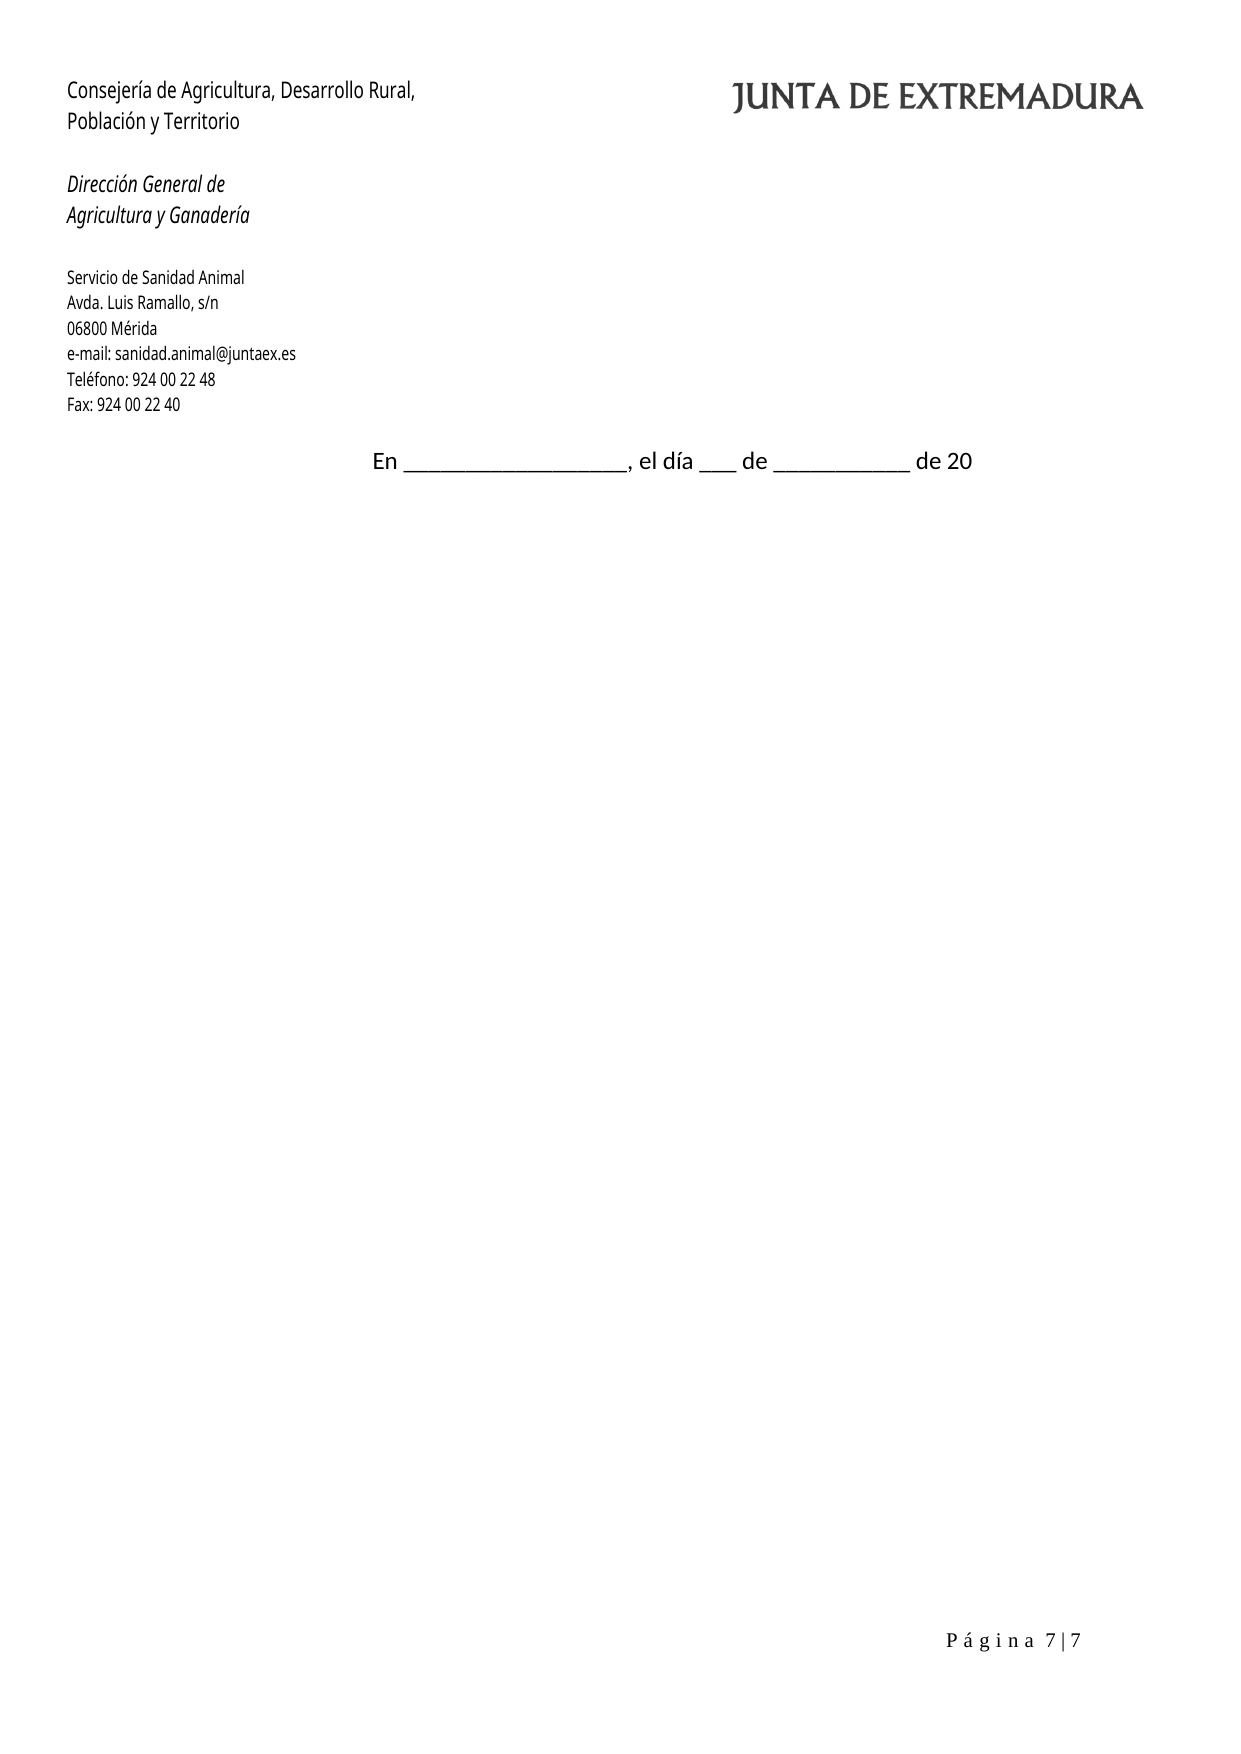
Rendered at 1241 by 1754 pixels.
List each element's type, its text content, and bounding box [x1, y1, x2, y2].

picture [726, 73, 1147, 118]
list En __________________, el día ___ de ___________ de 20 [237, 445, 1107, 476]
